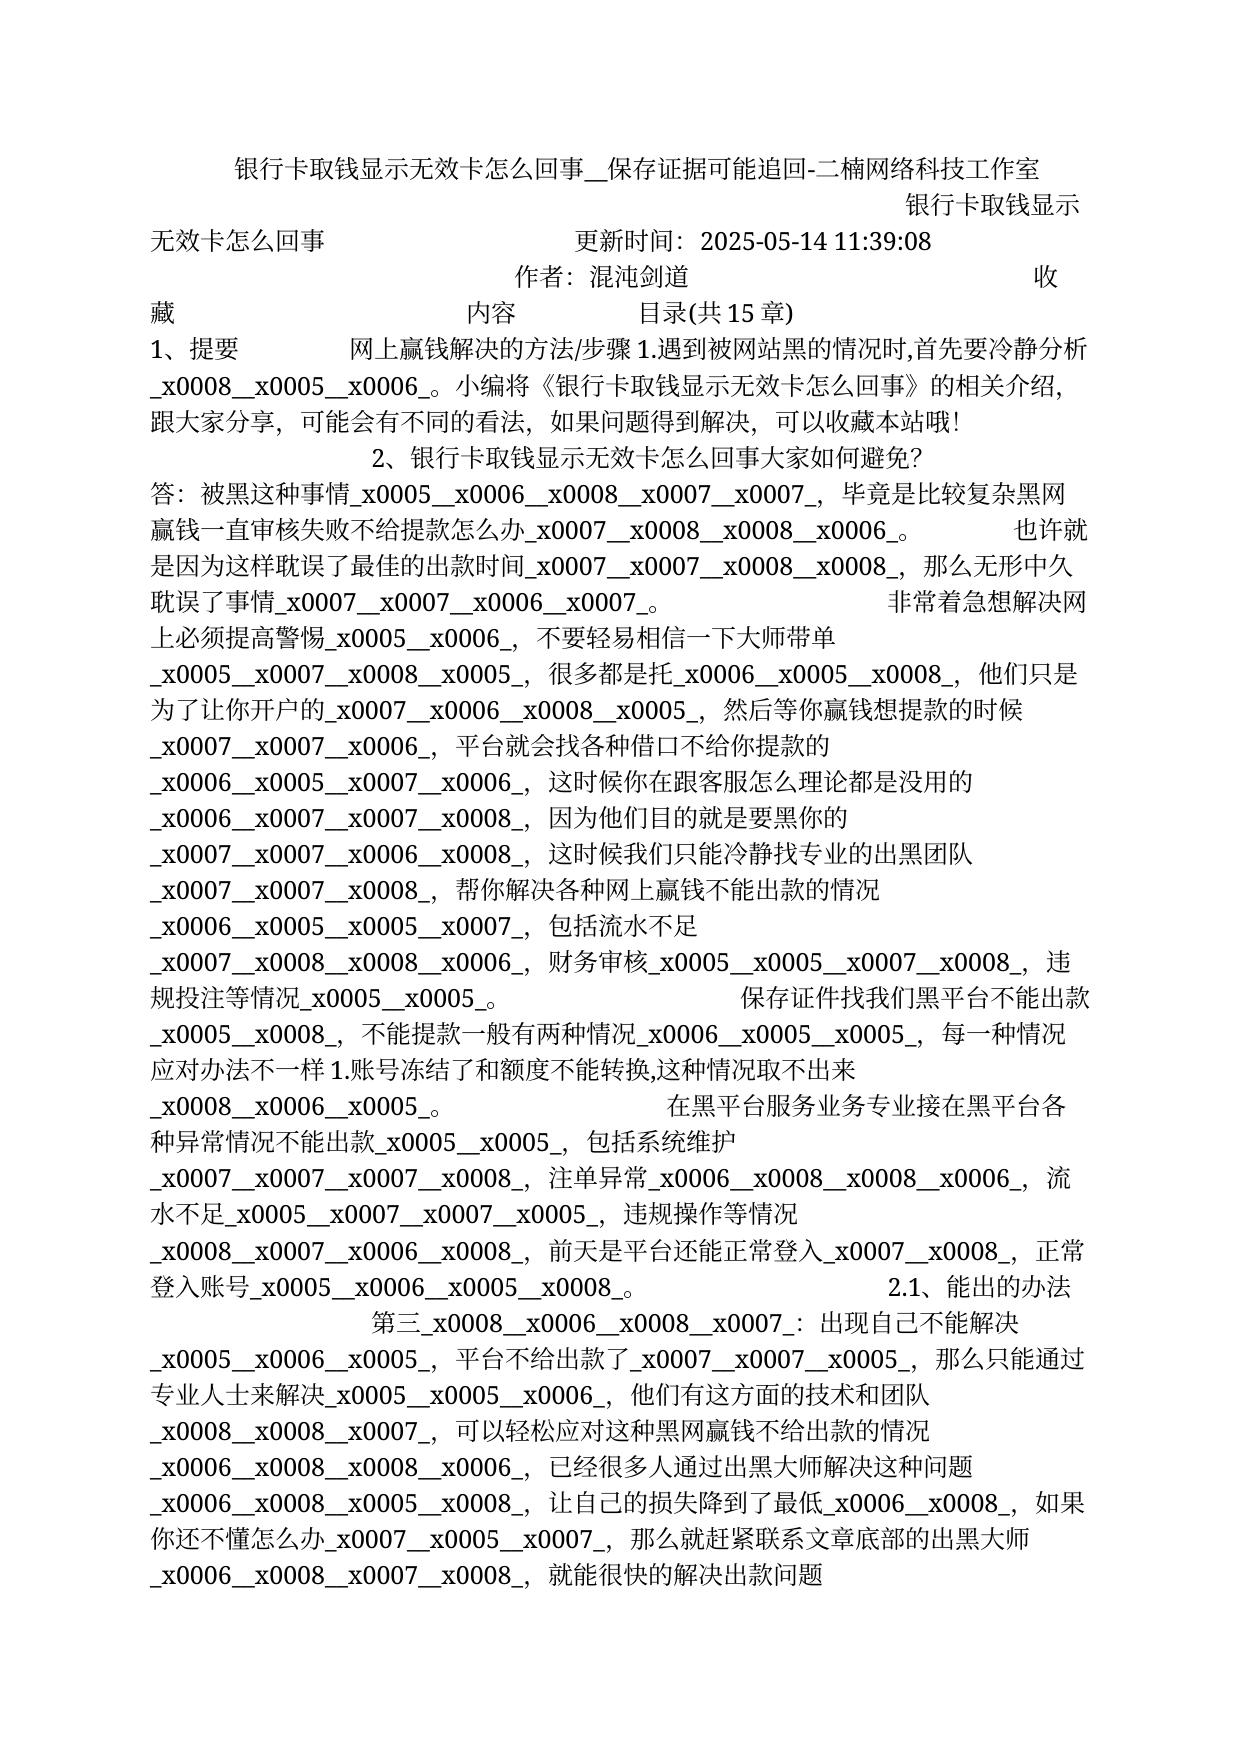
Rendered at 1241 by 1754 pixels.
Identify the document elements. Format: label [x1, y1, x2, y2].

text [150, 150, 1090, 1592]
